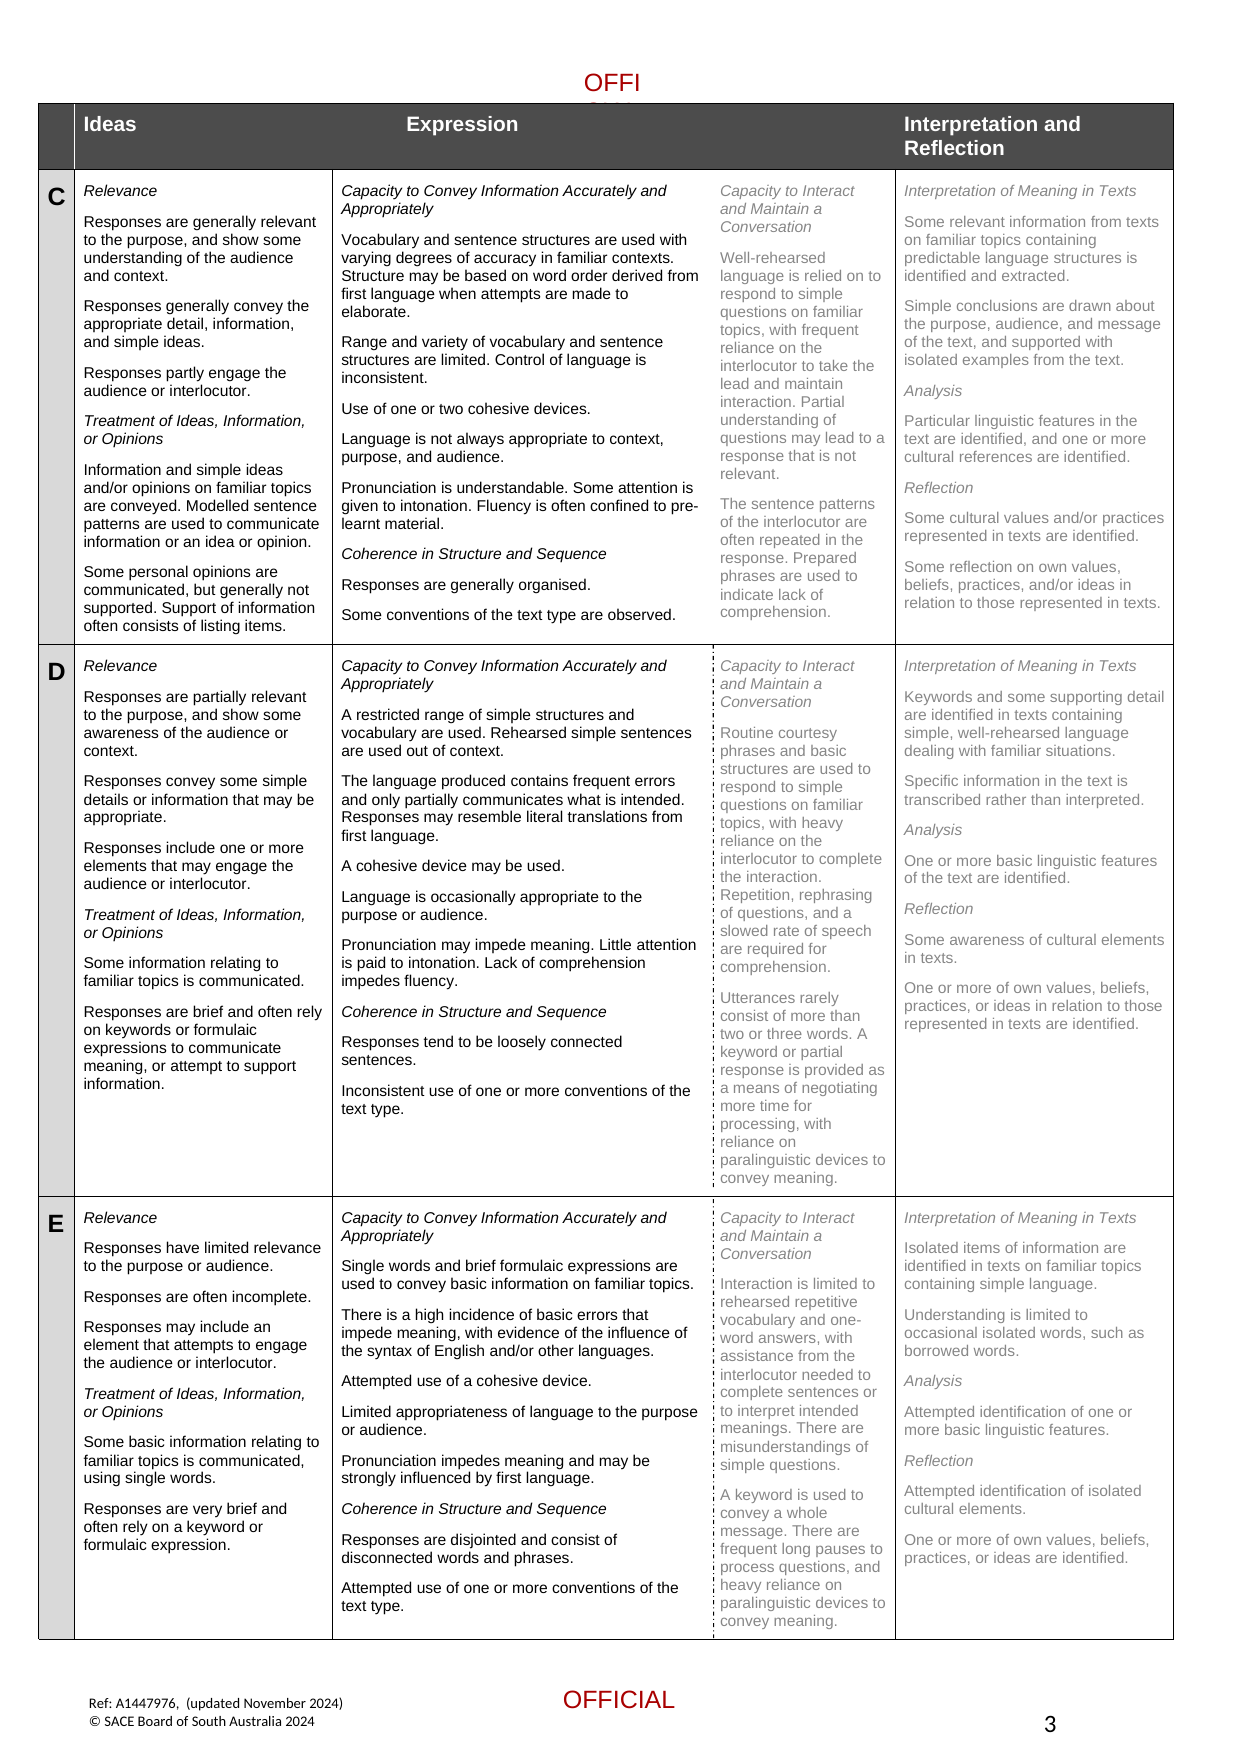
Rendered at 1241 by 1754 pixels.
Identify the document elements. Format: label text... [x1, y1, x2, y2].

table_header Expression [332, 104, 895, 169]
table_cell Interpretation of Meaning in Texts Keywords and some supporting detail are identified in texts containing simple, well-rehearsed language dealing with familiar situations. Specific information in the text is transcribed rather than interpreted. Analysis One or more basic linguistic features of the text are identified. Reflection Some awareness of cultural elements in texts. One or more of own values, beliefs, practices, or ideas in relation to those represented in texts are identified. [896, 645, 1173, 1196]
table_cell Relevance Responses are generally relevant to the purpose, and show some understanding of the audience and context. Responses generally convey the appropriate detail, information, and simple ideas. Responses partly engage the audience or interlocutor. Treatment of Ideas, Information, or Opinions Information and simple ideas and/or opinions on familiar topics are conveyed. Modelled sentence patterns are used to communicate information or an idea or opinion. Some personal opinions are communicated, but generally not supported. Support of information often consists of listing items. [75, 170, 332, 644]
table_cell Interpretation of Meaning in Texts Some relevant information from texts on familiar topics containing predictable language structures is identified and extracted. Simple conclusions are drawn about the purpose, audience, and message of the text, and supported with isolated examples from the text. Analysis Particular linguistic features in the text are identified, and one or more cultural references are identified. Reflection Some cultural values and/or practices represented in texts are identified. Some reflection on own values, beliefs, practices, and/or ideas in relation to those represented in texts. [896, 170, 1173, 644]
table_cell E [39, 1197, 74, 1639]
table_cell Capacity to Interact and Maintain a Conversation Routine courtesy phrases and basic structures are used to respond to simple questions on familiar topics, with heavy reliance on the interlocutor to complete the interaction. Repetition, rephrasing of questions, and a slowed rate of speech are required for comprehension. Utterances rarely consist of more than two or three words. A keyword or partial response is provided as a means of negotiating more time for processing, with reliance on paralinguistic devices to convey meaning. [711, 645, 895, 1196]
table_cell Relevance Responses have limited relevance to the purpose or audience. Responses are often incomplete. Responses may include an element that attempts to engage the audience or interlocutor. Treatment of Ideas, Information, or Opinions Some basic information relating to familiar topics is communicated, using single words. Responses are very brief and often rely on a keyword or formulaic expression. [75, 1197, 332, 1639]
table_cell Capacity to Convey Information Accurately and Appropriately Single words and brief formulaic expressions are used to convey basic information on familiar topics. There is a high incidence of basic errors that impede meaning, with evidence of the influence of the syntax of English and/or other languages. Attempted use of a cohesive device. Limited appropriateness of language to the purpose or audience. Pronunciation impedes meaning and may be strongly influenced by first language. Coherence in Structure and Sequence Responses are disjointed and consist of disconnected words and phrases. Attempted use of one or more conventions of the text type. [333, 1197, 711, 1639]
table_cell C [39, 170, 74, 644]
table_cell Capacity to Convey Information Accurately and Appropriately A restricted range of simple structures and vocabulary are used. Rehearsed simple sentences are used out of context. The language produced contains frequent errors and only partially communicates what is intended. Responses may resemble literal translations from first language. A cohesive device may be used. Language is occasionally appropriate to the purpose or audience. Pronunciation may impede meaning. Little attention is paid to intonation. Lack of comprehension impedes fluency. Coherence in Structure and Sequence Responses tend to be loosely connected sentences. Inconsistent use of one or more conventions of the text type. [333, 645, 711, 1196]
table_cell D [39, 645, 74, 1196]
table_cell Capacity to Interact and Maintain a Conversation Interaction is limited to rehearsed repetitive vocabulary and one-word answers, with assistance from the interlocutor needed to complete sentences or to interpret intended meanings. There are misunderstandings of simple questions. A keyword is used to convey a whole message. There are frequent long pauses to process questions, and heavy reliance on paralinguistic devices to convey meaning. [711, 1197, 895, 1639]
table_header Interpretation and Reflection [895, 104, 1173, 169]
table_header [39, 104, 74, 169]
table_header Ideas [75, 104, 332, 169]
table_cell Capacity to Convey Information Accurately and Appropriately Vocabulary and sentence structures are used with varying degrees of accuracy in familiar contexts. Structure may be based on word order derived from first language when attempts are made to elaborate. Range and variety of vocabulary and sentence structures are limited. Control of language is inconsistent. Use of one or two cohesive devices. Language is not always appropriate to context, purpose, and audience. Pronunciation is understandable. Some attention is given to intonation. Fluency is often confined to pre-learnt material. Coherence in Structure and Sequence Responses are generally organised. Some conventions of the text type are observed. [333, 170, 711, 644]
table_cell Relevance Responses are partially relevant to the purpose, and show some awareness of the audience or context. Responses convey some simple details or information that may be appropriate. Responses include one or more elements that may engage the audience or interlocutor. Treatment of Ideas, Information, or Opinions Some information relating to familiar topics is communicated. Responses are brief and often rely on keywords or formulaic expressions to communicate meaning, or attempt to support information. [75, 645, 332, 1196]
table_cell Interpretation of Meaning in Texts Isolated items of information are identified in texts on familiar topics containing simple language. Understanding is limited to occasional isolated words, such as borrowed words. Analysis Attempted identification of one or more basic linguistic features. Reflection Attempted identification of isolated cultural elements. One or more of own values, beliefs, practices, or ideas are identified. [896, 1197, 1173, 1639]
table_cell Capacity to Interact and Maintain a Conversation Well-rehearsed language is relied on to respond to simple questions on familiar topics, with frequent reliance on the interlocutor to take the lead and maintain interaction. Partial understanding of questions may lead to a response that is not relevant. The sentence patterns of the interlocutor are often repeated in the response. Prepared phrases are used to indicate lack of comprehension. [711, 170, 895, 644]
